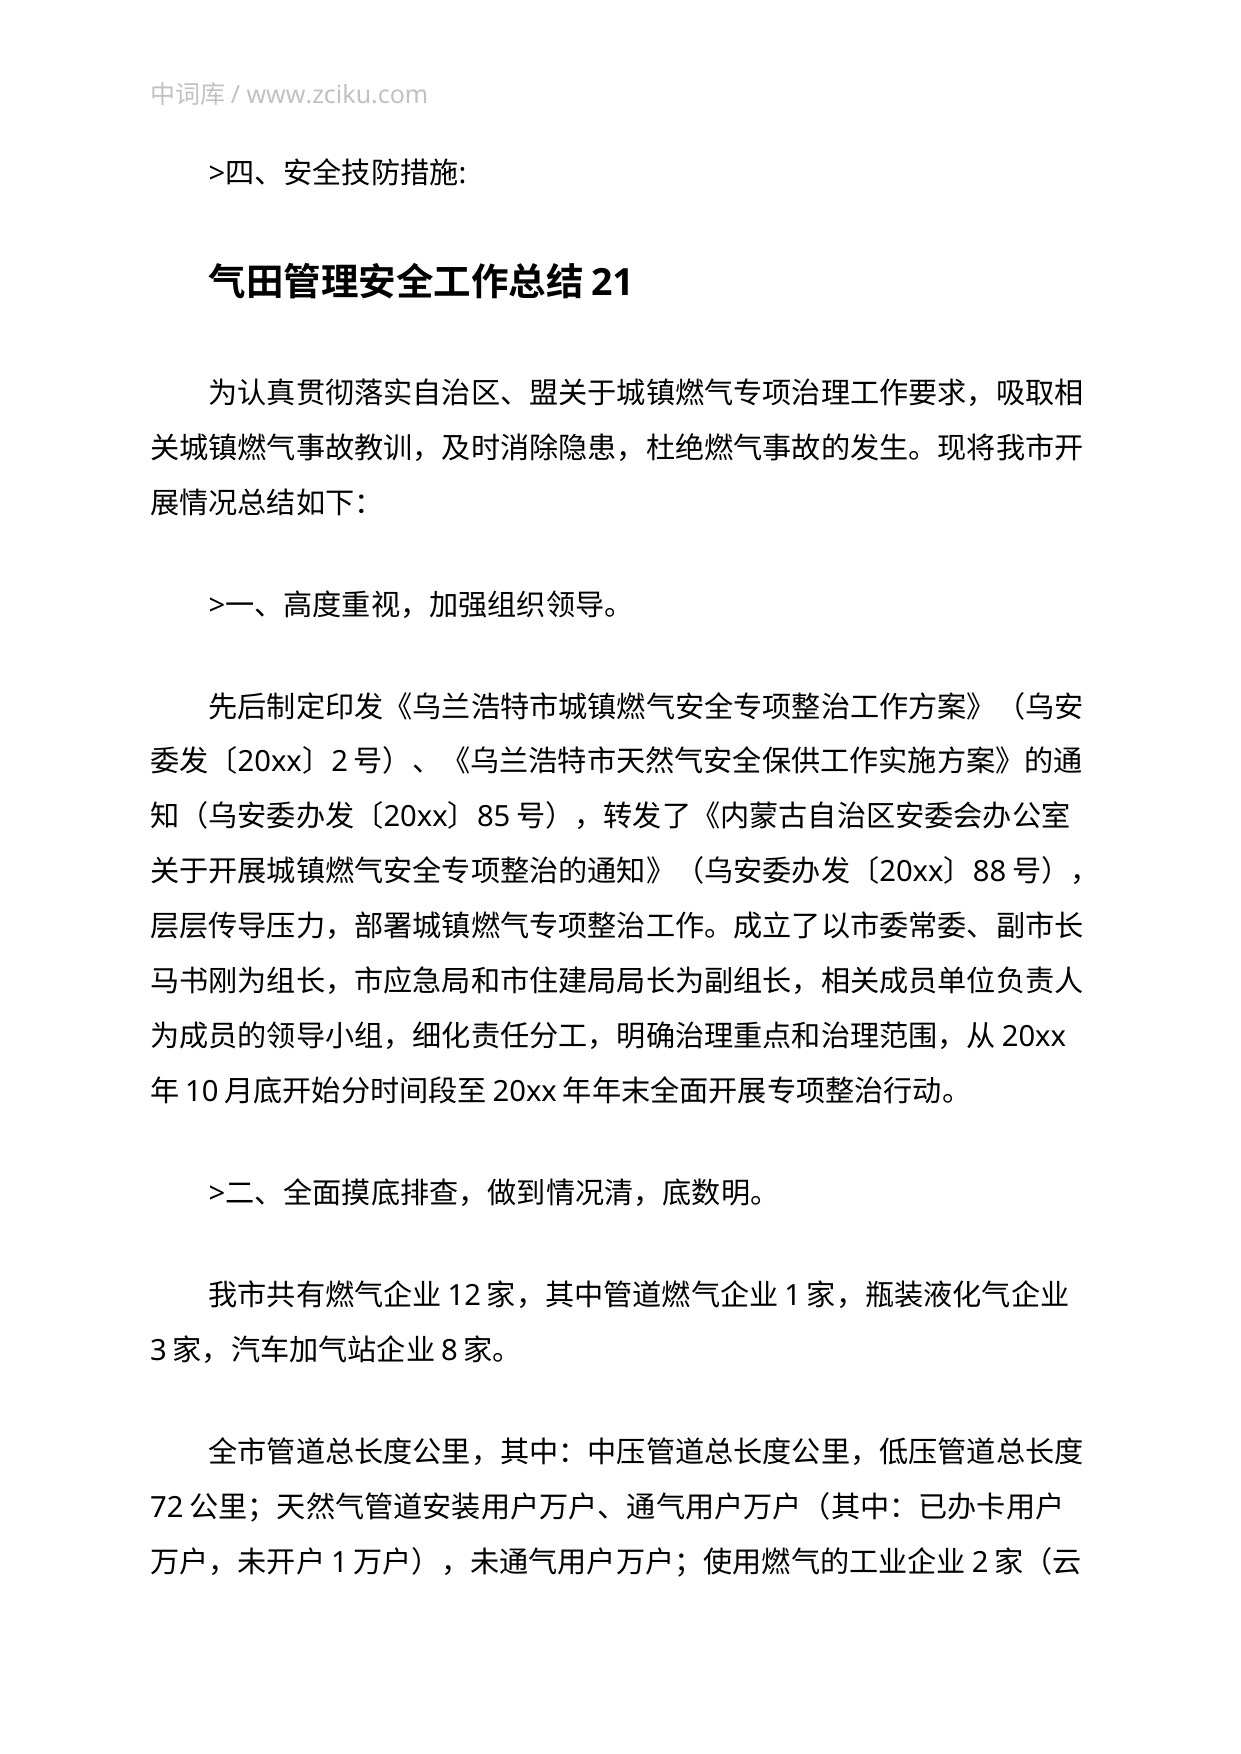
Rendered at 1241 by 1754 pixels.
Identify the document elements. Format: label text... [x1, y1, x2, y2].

text 先后制定印发《乌兰浩特市城镇燃气安全专项整治工作方案》（乌安委发〔20xx〕2号）、《乌兰浩特市天然气安全保供工作实施方案》的通知（乌安委办发〔20xx〕85号），转发了《内蒙古自治区安委会办公室关于开展城镇燃气安全专项整治的通知》（乌安委办发〔20xx〕88号），层层传导压力，部署城镇燃气专项整治工作。成立了以市委常委、副市长马书刚为组长，市应急局和市住建局局长为副组长，相关成员单位负责人为成员的领导小组，细化责任分工，明确治理重点和治理范围，从20xx年10月底开始分时间段至20xx年年末全面开展专项整治行动。 [150, 683, 1090, 1110]
text >一、高度重视，加强组织领导。 [150, 581, 1090, 623]
text 为认真贯彻落实自治区、盟关于城镇燃气专项治理工作要求，吸取相关城镇燃气事故教训，及时消除隐患，杜绝燃气事故的发生。现将我市开展情况总结如下： [150, 369, 1090, 522]
text 气田管理安全工作总结21 [150, 252, 1090, 306]
text 我市共有燃气企业12家，其中管道燃气企业1家，瓶装液化气企业3家，汽车加气站企业8家。 [150, 1272, 1090, 1369]
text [150, 1429, 1090, 1581]
text >四、安全技防措施: [150, 150, 1090, 192]
text >二、全面摸底排查，做到情况清，底数明。 [150, 1170, 1090, 1212]
